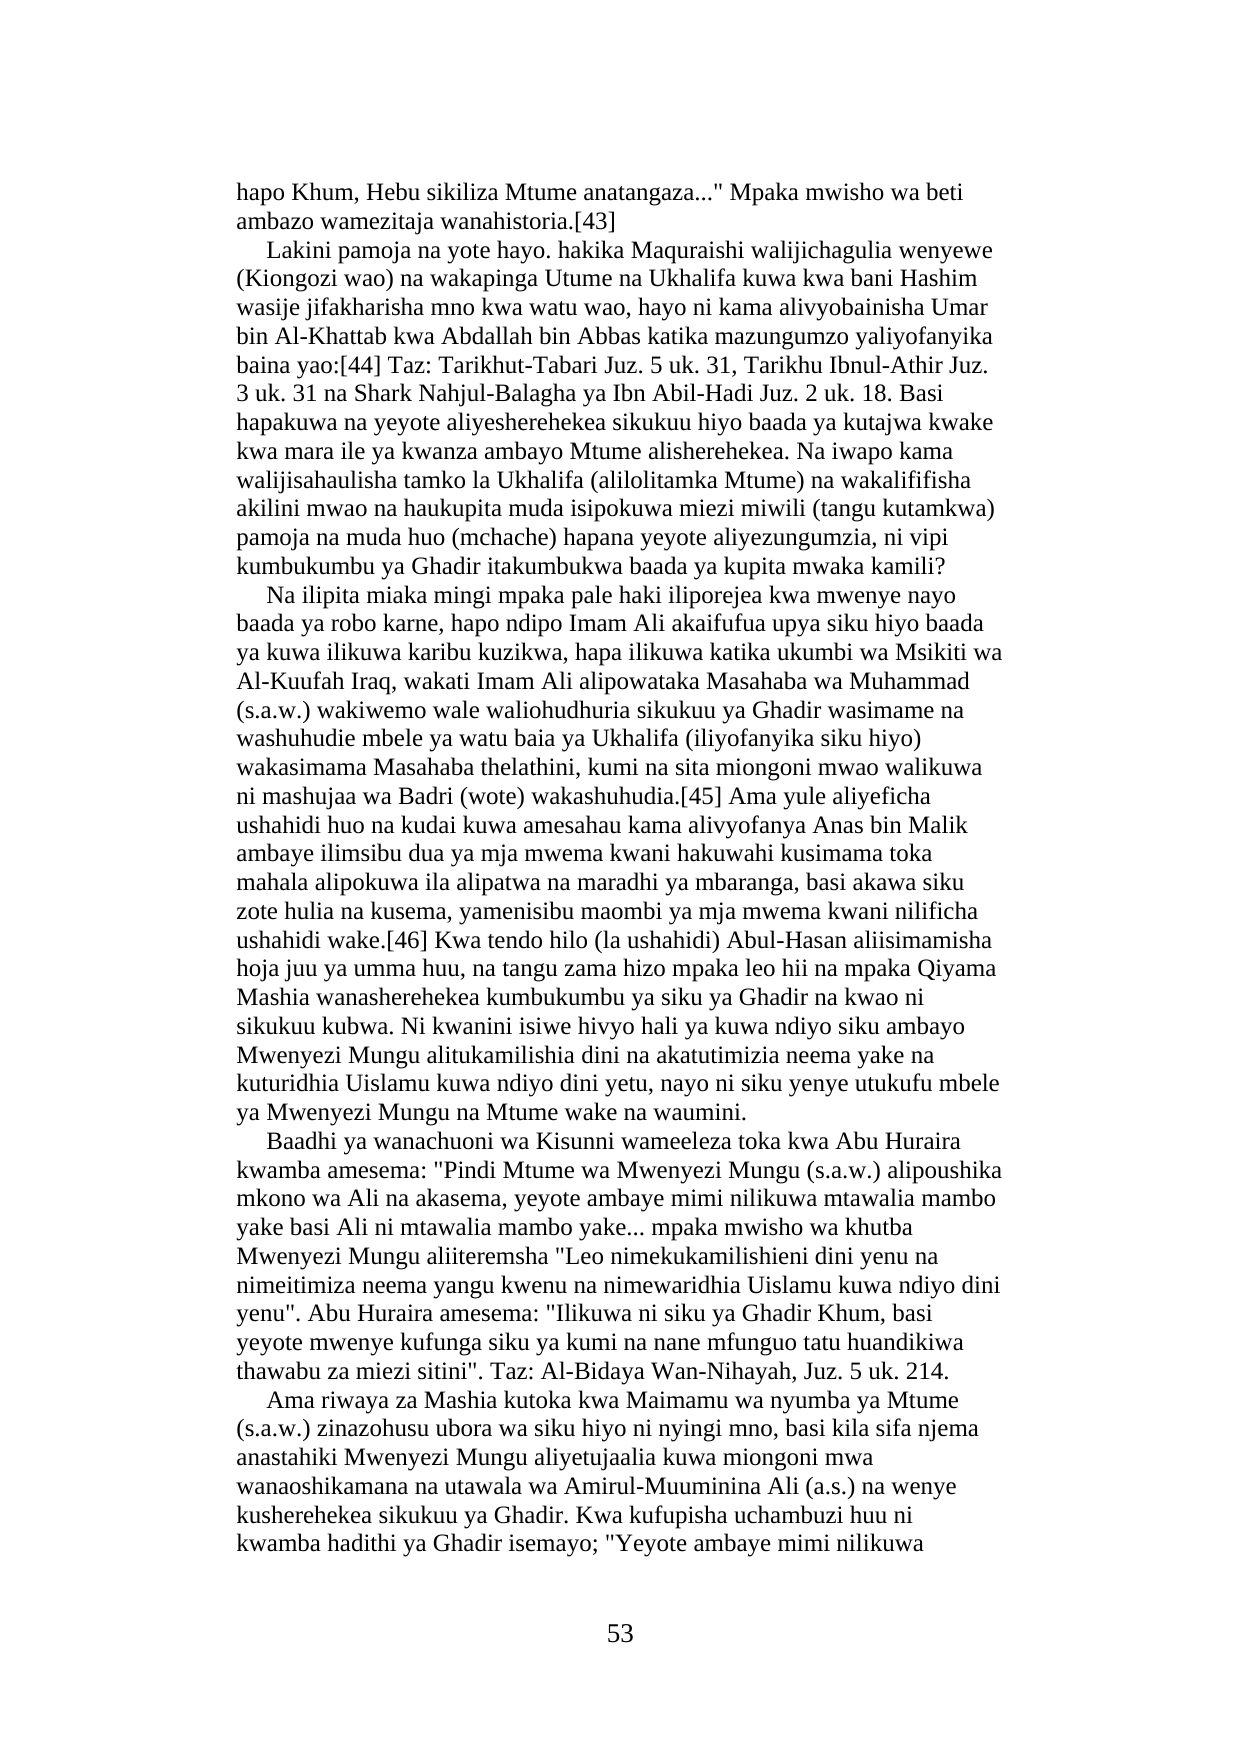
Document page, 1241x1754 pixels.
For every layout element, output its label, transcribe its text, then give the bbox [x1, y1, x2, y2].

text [236, 1385, 1004, 1557]
text Baadhi ya wanachuoni wa Kisunni wameeleza toka kwa Abu Huraira kwamba amesema: "Pindi Mtume wa Mwenyezi Mungu (s.a.w.) alipoushika mkono wa Ali na akasema, yeyote ambaye mimi nilikuwa mtawalia mambo yake basi Ali ni mtawalia mambo yake... mpaka mwisho wa khutba Mwenyezi Mungu aliiteremsha "Leo nimekukamilishieni dini yenu na nimeitimiza neema yangu kwenu na nimewaridhia Uislamu kuwa ndiyo dini yenu". Abu Huraira amesema: "Ilikuwa ni siku ya Ghadir Khum, basi yeyote mwenye kufunga siku ya kumi na nane mfunguo tatu huandikiwa thawabu za miezi sitini". Taz: Al-Bidaya Wan-Nihayah, Juz. 5 uk. 214. [236, 1126, 1004, 1385]
text Na ilipita miaka mingi mpaka pale haki iliporejea kwa mwenye nayo baada ya robo karne, hapo ndipo Imam Ali akaifufua upya siku hiyo baada ya kuwa ilikuwa karibu kuzikwa, hapa ilikuwa katika ukumbi wa Msikiti wa Al-Kuufah Iraq, wakati Imam Ali alipowataka Masahaba wa Muhammad (s.a.w.) wakiwemo wale waliohudhuria sikukuu ya Ghadir wasimame na washuhudie mbele ya watu baia ya Ukhalifa (iliyofanyika siku hiyo) wakasimama Masahaba thelathini, kumi na sita miongoni mwao walikuwa ni mashujaa wa Badri (wote) wakashuhudia.[45] Ama yule aliyeficha ushahidi huo na kudai kuwa amesahau kama alivyofanya Anas bin Malik ambaye ilimsibu dua ya mja mwema kwani hakuwahi kusimama toka mahala alipokuwa ila alipatwa na maradhi ya mbaranga, basi akawa siku zote hulia na kusema, yamenisibu maombi ya mja mwema kwani nilificha ushahidi wake.[46] Kwa tendo hilo (la ushahidi) Abul-Hasan aliisimamisha hoja juu ya umma huu, na tangu zama hizo mpaka leo hii na mpaka Qiyama Mashia wanasherehekea kumbukumbu ya siku ya Ghadir na kwao ni sikukuu kubwa. Ni kwanini isiwe hivyo hali ya kuwa ndiyo siku ambayo Mwenyezi Mungu alitukamilishia dini na akatutimizia neema yake na kuturidhia Uislamu kuwa ndiyo dini yetu, nayo ni siku yenye utukufu mbele ya Mwenyezi Mungu na Mtume wake na waumini. [236, 580, 1004, 1126]
text Lakini pamoja na yote hayo. hakika Maquraishi walijichagulia wenyewe (Kiongozi wao) na wakapinga Utume na Ukhalifa kuwa kwa bani Hashim wasije jifakharisha mno kwa watu wao, hayo ni kama alivyobainisha Umar bin Al-Khattab kwa Abdallah bin Abbas katika mazungumzo yaliyofanyika baina yao:[44] Taz: Tarikhut-Tabari Juz. 5 uk. 31, Tarikhu Ibnul-Athir Juz. 3 uk. 31 na Shark Nahjul-Balagha ya Ibn Abil-Hadi Juz. 2 uk. 18. Basi hapakuwa na yeyote aliyesherehekea sikukuu hiyo baada ya kutajwa kwake kwa mara ile ya kwanza ambayo Mtume alisherehekea. Na iwapo kama walijisahaulisha tamko la Ukhalifa (alilolitamka Mtume) na wakalififisha akilini mwao na haukupita muda isipokuwa miezi miwili (tangu kutamkwa) pamoja na muda huo (mchache) hapana yeyote aliyezungumzia, ni vipi kumbukumbu ya Ghadir itakumbukwa baada ya kupita mwaka kamili? [236, 235, 1004, 580]
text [236, 177, 1004, 235]
